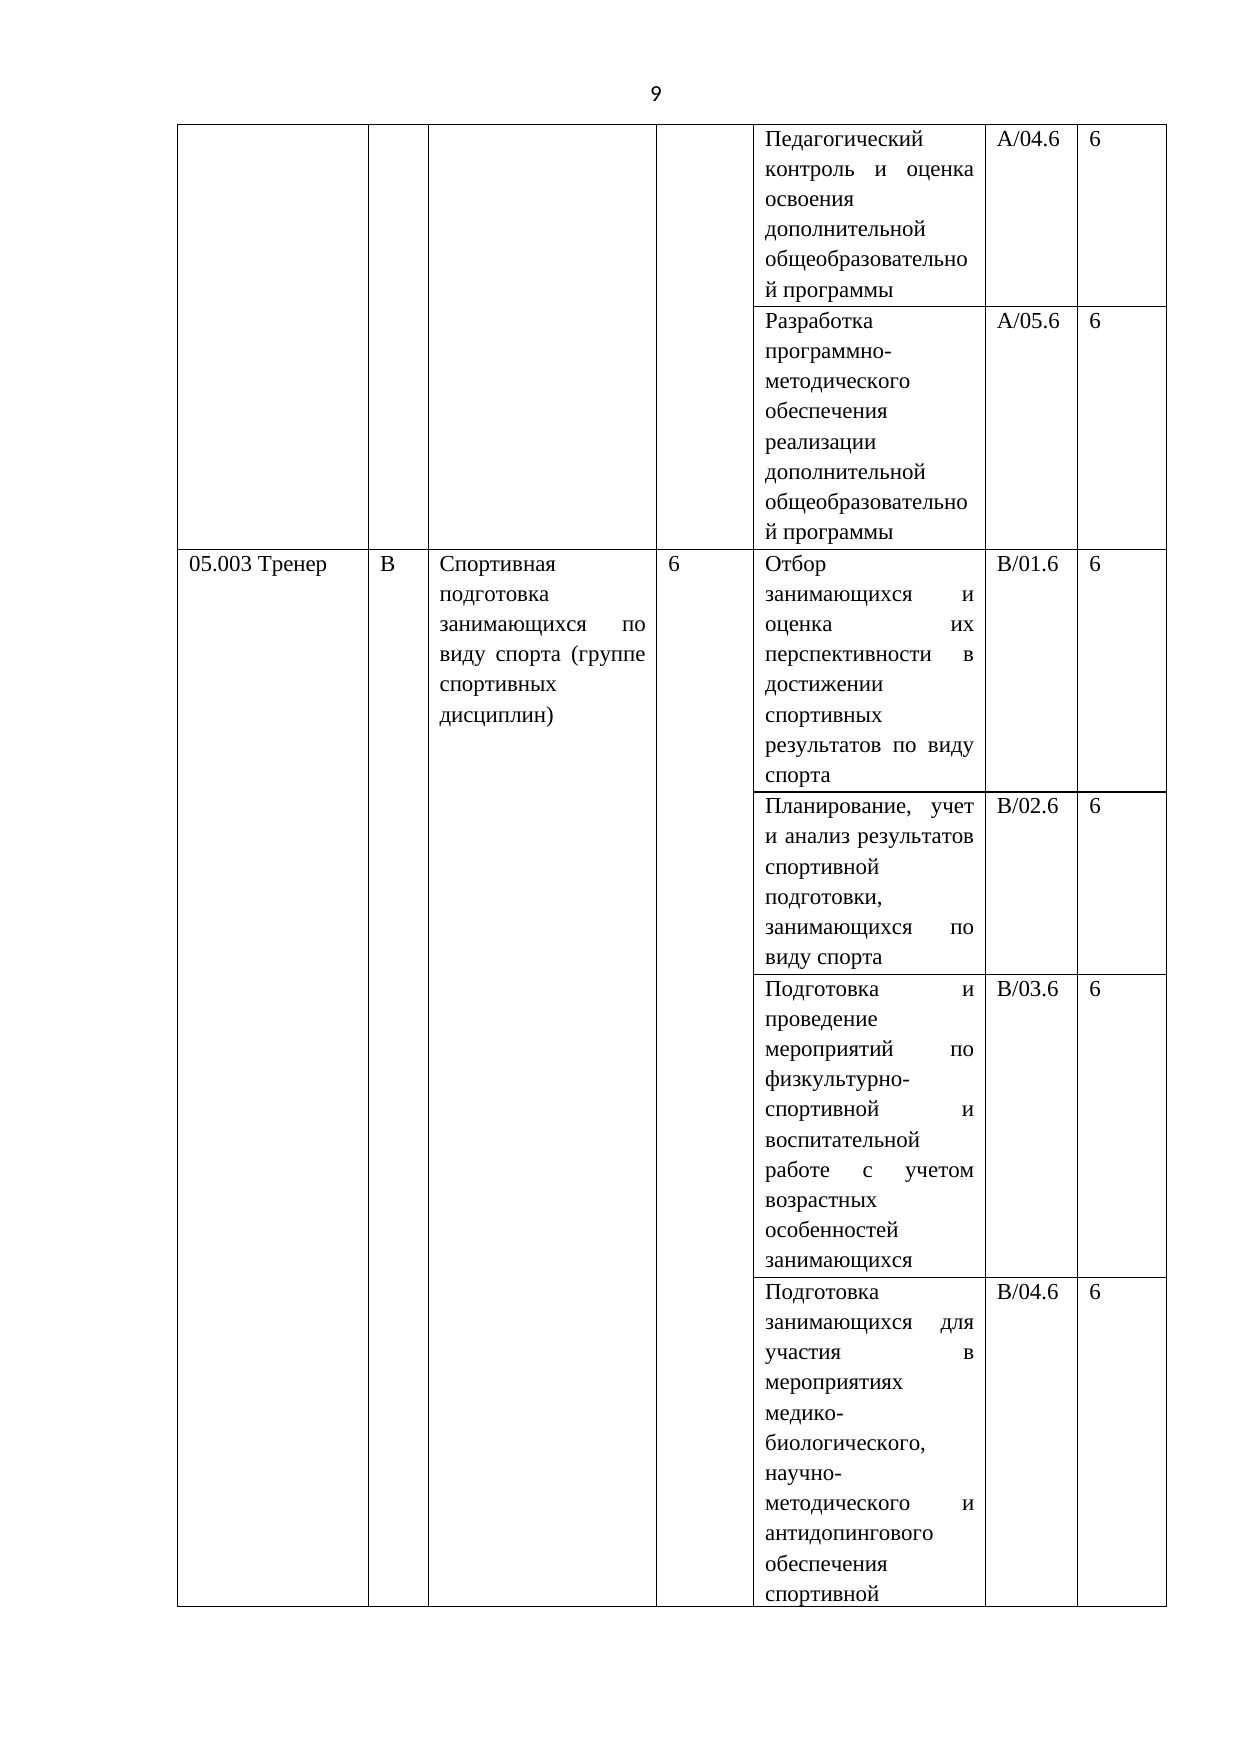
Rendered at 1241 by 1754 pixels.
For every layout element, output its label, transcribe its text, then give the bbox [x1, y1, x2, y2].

table_cell B/02.6 [986, 793, 1077, 974]
table_cell B/03.6 [986, 975, 1077, 1277]
table_cell Подготовка и проведение мероприятий по физкультурно-спортивной и воспитательной работе с учетом возрастных особенностей занимающихся [754, 975, 985, 1277]
table_cell Разработка программно-методического обеспечения реализации дополнительной общеобразовательной программы [754, 307, 985, 549]
table_cell A/04.6 [986, 125, 1077, 306]
table_cell B/04.6 [986, 1278, 1077, 1606]
table_cell Педагогический контроль и оценка освоения дополнительной общеобразовательной программы [754, 125, 985, 306]
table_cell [754, 1278, 985, 1606]
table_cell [178, 125, 368, 549]
table_cell 6 [657, 125, 753, 549]
table_cell 6 [1078, 975, 1166, 1277]
table_cell Спортивная подготовка занимающихся по виду спорта (группе спортивных дисциплин) [429, 550, 656, 1606]
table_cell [429, 125, 656, 549]
table_cell 6 [1078, 125, 1166, 306]
table_cell B/01.6 [986, 550, 1077, 791]
table_cell A/05.6 [986, 307, 1077, 549]
table_cell А [369, 125, 428, 549]
table_cell 05.003 Тренер [178, 550, 368, 1606]
table_cell 6 [1078, 307, 1166, 549]
table_cell 6 [657, 550, 753, 1606]
table_cell 6 [1078, 1278, 1166, 1606]
table_cell В [369, 550, 428, 1606]
table_cell 6 [1078, 550, 1166, 791]
table_cell Планирование, учет и анализ результатов спортивной подготовки, занимающихся по виду спорта [754, 793, 985, 974]
table_cell 6 [1078, 793, 1166, 974]
table_cell Отбор занимающихся и оценка их перспективности в достижении спортивных результатов по виду спорта [754, 550, 985, 791]
